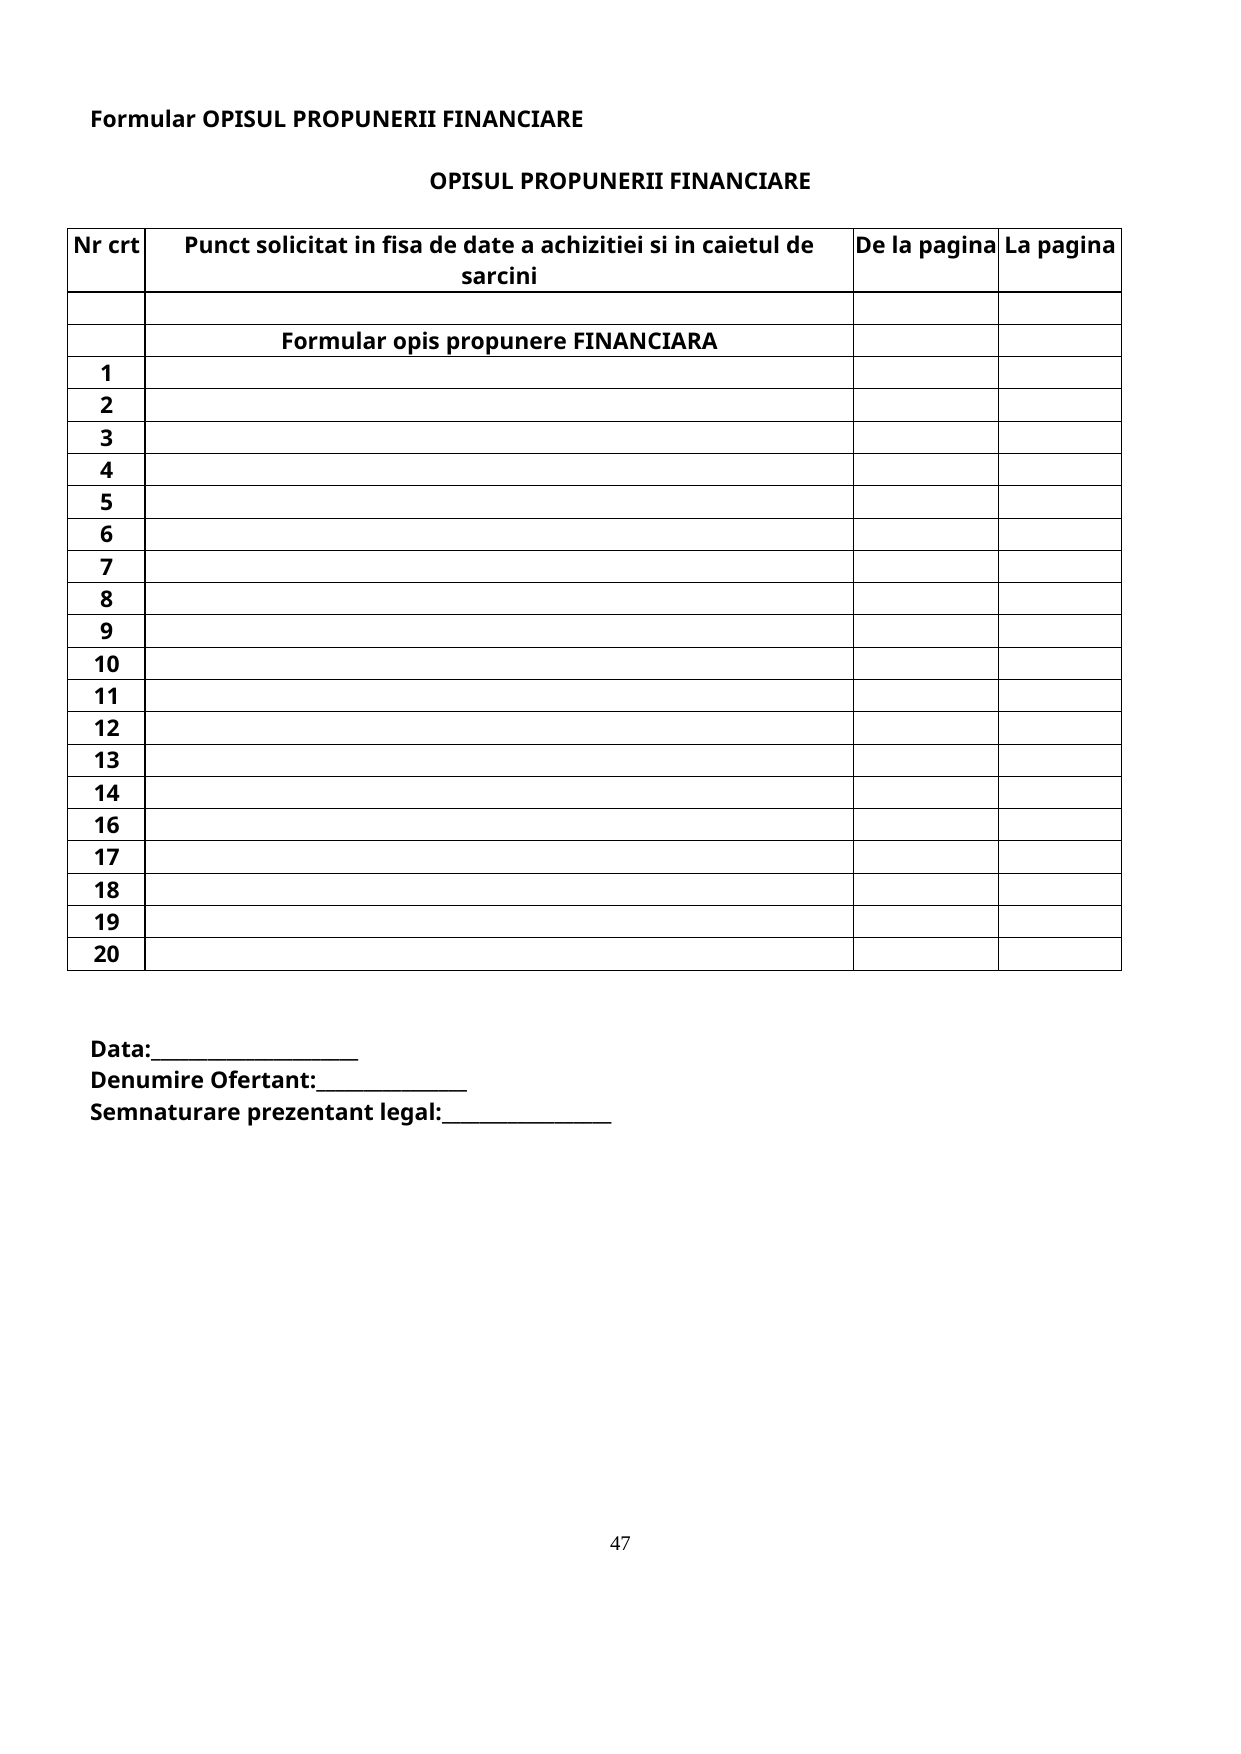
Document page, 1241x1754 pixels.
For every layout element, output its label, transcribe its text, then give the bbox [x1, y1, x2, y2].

table_cell [999, 551, 1121, 582]
table_cell [999, 648, 1121, 679]
table_cell 9 [68, 615, 144, 647]
table_cell [999, 293, 1121, 324]
table_cell [854, 293, 998, 324]
table_cell 16 [68, 809, 144, 840]
table_cell [999, 841, 1121, 873]
table_cell 17 [68, 841, 144, 873]
table_cell 5 [68, 486, 144, 517]
text Denumire Ofertant:________________ [90, 1064, 1150, 1096]
table_cell [146, 551, 853, 582]
table_cell [146, 357, 853, 388]
table_cell [146, 809, 853, 840]
table_cell 6 [68, 519, 144, 550]
text Semnaturare prezentant legal:__________________ [90, 1096, 1150, 1127]
text OPISUL PROPUNERII FINANCIARE [90, 165, 1150, 197]
table_cell 4 [68, 454, 144, 485]
table_cell [854, 389, 998, 421]
table_cell 8 [68, 583, 144, 614]
text Data:______________________ [90, 1033, 1150, 1064]
table_cell [854, 454, 998, 485]
table_cell [854, 422, 998, 453]
table_header De la pagina [854, 229, 998, 291]
table_cell 13 [68, 745, 144, 776]
table_cell [999, 325, 1121, 356]
table_cell 11 [68, 680, 144, 711]
table_cell [854, 745, 998, 776]
table_cell [146, 389, 853, 421]
table_cell [999, 809, 1121, 840]
table_cell [854, 486, 998, 517]
table_cell [854, 874, 998, 905]
table_cell 20 [68, 938, 144, 969]
table_cell [999, 519, 1121, 550]
table_cell [146, 745, 853, 776]
table_cell [854, 357, 998, 388]
table_cell [999, 712, 1121, 743]
table_cell [854, 583, 998, 614]
table_cell [999, 777, 1121, 808]
table_cell 7 [68, 551, 144, 582]
table_cell [854, 906, 998, 937]
table_cell [999, 357, 1121, 388]
table_cell [854, 841, 998, 873]
table_cell [146, 712, 853, 743]
table_cell [146, 583, 853, 614]
table_cell [999, 389, 1121, 421]
table_cell [854, 519, 998, 550]
table_cell [68, 293, 144, 324]
table_cell [146, 454, 853, 485]
table_cell [146, 615, 853, 647]
table_cell [854, 615, 998, 647]
table_cell [146, 648, 853, 679]
table_cell 18 [68, 874, 144, 905]
table_header Nr crt [68, 229, 144, 291]
table_header Punct solicitat in fisa de date a achizitiei si in caietul de sarcini [146, 229, 853, 291]
table_cell 10 [68, 648, 144, 679]
table_cell [146, 519, 853, 550]
table_cell [999, 680, 1121, 711]
table_cell [146, 906, 853, 937]
table_cell [146, 841, 853, 873]
table_cell 3 [68, 422, 144, 453]
table_cell [146, 874, 853, 905]
table_cell [68, 325, 144, 356]
table_cell [146, 938, 853, 969]
table_cell 14 [68, 777, 144, 808]
table_cell 1 [68, 357, 144, 388]
table_cell [854, 680, 998, 711]
table_cell [146, 486, 853, 517]
table_cell [999, 422, 1121, 453]
table_cell 12 [68, 712, 144, 743]
table_header La pagina [999, 229, 1121, 291]
table_cell [146, 680, 853, 711]
table_cell [146, 777, 853, 808]
table_cell [854, 938, 998, 969]
table_cell [999, 583, 1121, 614]
table_cell [999, 938, 1121, 969]
text Formular OPISUL PROPUNERII FINANCIARE [90, 103, 1150, 134]
table_cell [146, 293, 853, 324]
table_cell [854, 648, 998, 679]
table_cell 19 [68, 906, 144, 937]
table_cell [999, 906, 1121, 937]
table_cell [854, 809, 998, 840]
table_cell [999, 745, 1121, 776]
table_cell Formular opis propunere FINANCIARA [146, 325, 853, 356]
table_cell [146, 422, 853, 453]
table_cell [854, 712, 998, 743]
table_cell [999, 486, 1121, 517]
table_cell [999, 874, 1121, 905]
table_cell [854, 551, 998, 582]
table_cell [854, 325, 998, 356]
table_cell [999, 454, 1121, 485]
table_cell [999, 615, 1121, 647]
table_cell 2 [68, 389, 144, 421]
table_cell [854, 777, 998, 808]
